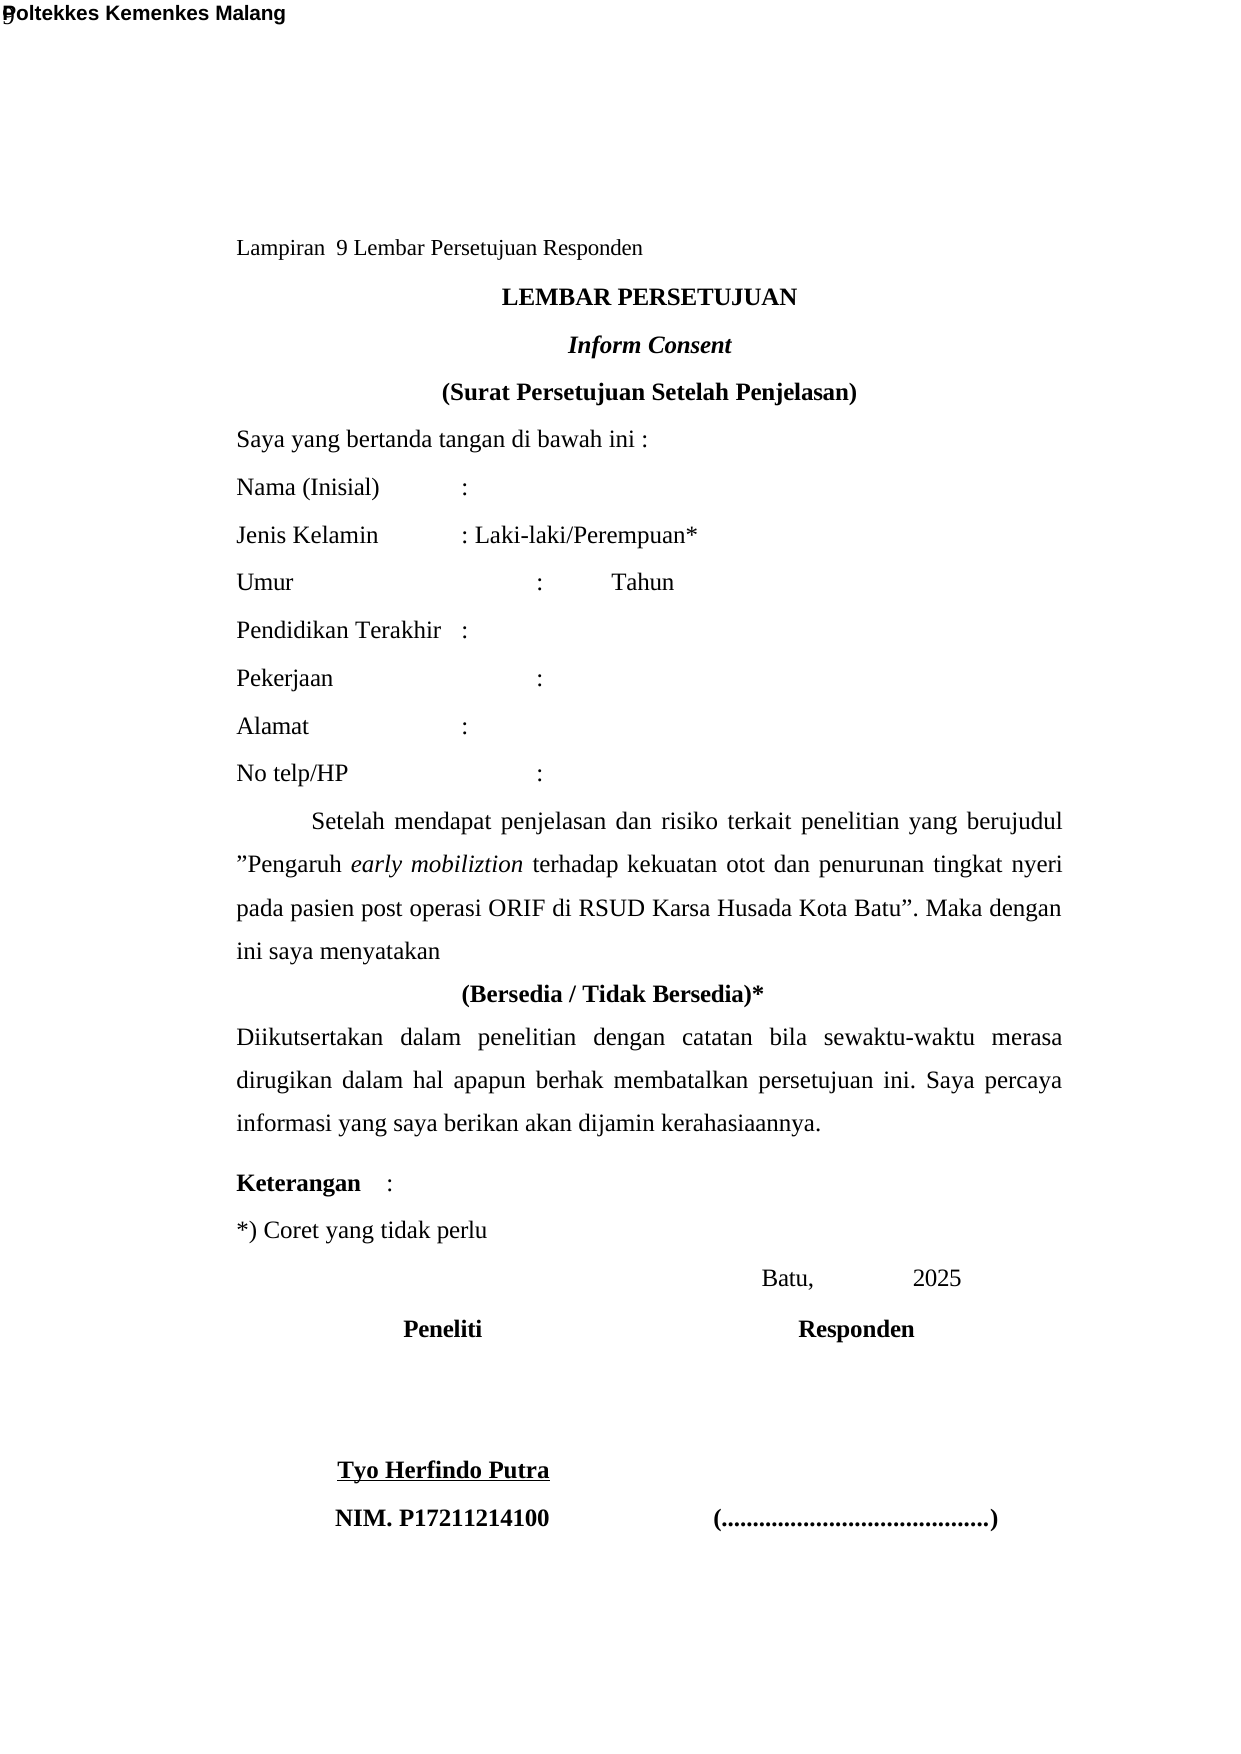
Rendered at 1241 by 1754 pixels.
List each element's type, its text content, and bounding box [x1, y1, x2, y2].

text No telp/HP : [236, 758, 1078, 787]
subtitle (Surat Persetujuan Setelah Penjelasan) [222, 377, 1077, 406]
text Inform Consent [222, 330, 1078, 358]
subtitle Keterangan : [236, 1168, 1078, 1197]
text Jenis Kelamin : Laki-laki/Perempuan* Umur : Tahun [236, 520, 698, 596]
text Saya yang bertanda tangan di bawah ini : [236, 424, 1078, 453]
text Nama (Inisial) : [236, 472, 1078, 501]
table_cell Tyo Herfindo Putra NIM. P17211214100 [330, 1400, 632, 1533]
subtitle (Bersedia / Tidak Bersedia)* [461, 979, 1078, 1008]
text Batu, 2025 [761, 1263, 1078, 1292]
text Pendidikan Terakhir : [236, 615, 1078, 644]
text Lampiran 9 Lembar Persetujuan Responden [236, 234, 1078, 261]
table_header Responden [633, 1315, 1004, 1400]
text Pekerjaan : [236, 663, 1078, 692]
text *) Coret yang tidak perlu [236, 1215, 1078, 1244]
table_cell ( ) [633, 1400, 1004, 1533]
table_header Peneliti [330, 1315, 632, 1400]
text Setelah mendapat penjelasan dan risiko terkait penelitian yang berujudul ”Pengaruh early mobiliztion terhadap kekuatan otot dan penurunan tingkat nyeri pada pasien post operasi ORIF di RSUD Karsa Husada Kota Batu”. Maka dengan ini saya menyatakan [236, 806, 1063, 964]
text Diikutsertakan dalam penelitian dengan catatan bila sewaktu-waktu merasa dirugikan dalam hal apapun berhak membatalkan persetujuan ini. Saya percaya informasi yang saya berikan akan dijamin kerahasiaannya. [236, 1022, 1063, 1137]
subtitle LEMBAR PERSETUJUAN [222, 282, 1077, 311]
text Alamat : [236, 711, 1078, 739]
